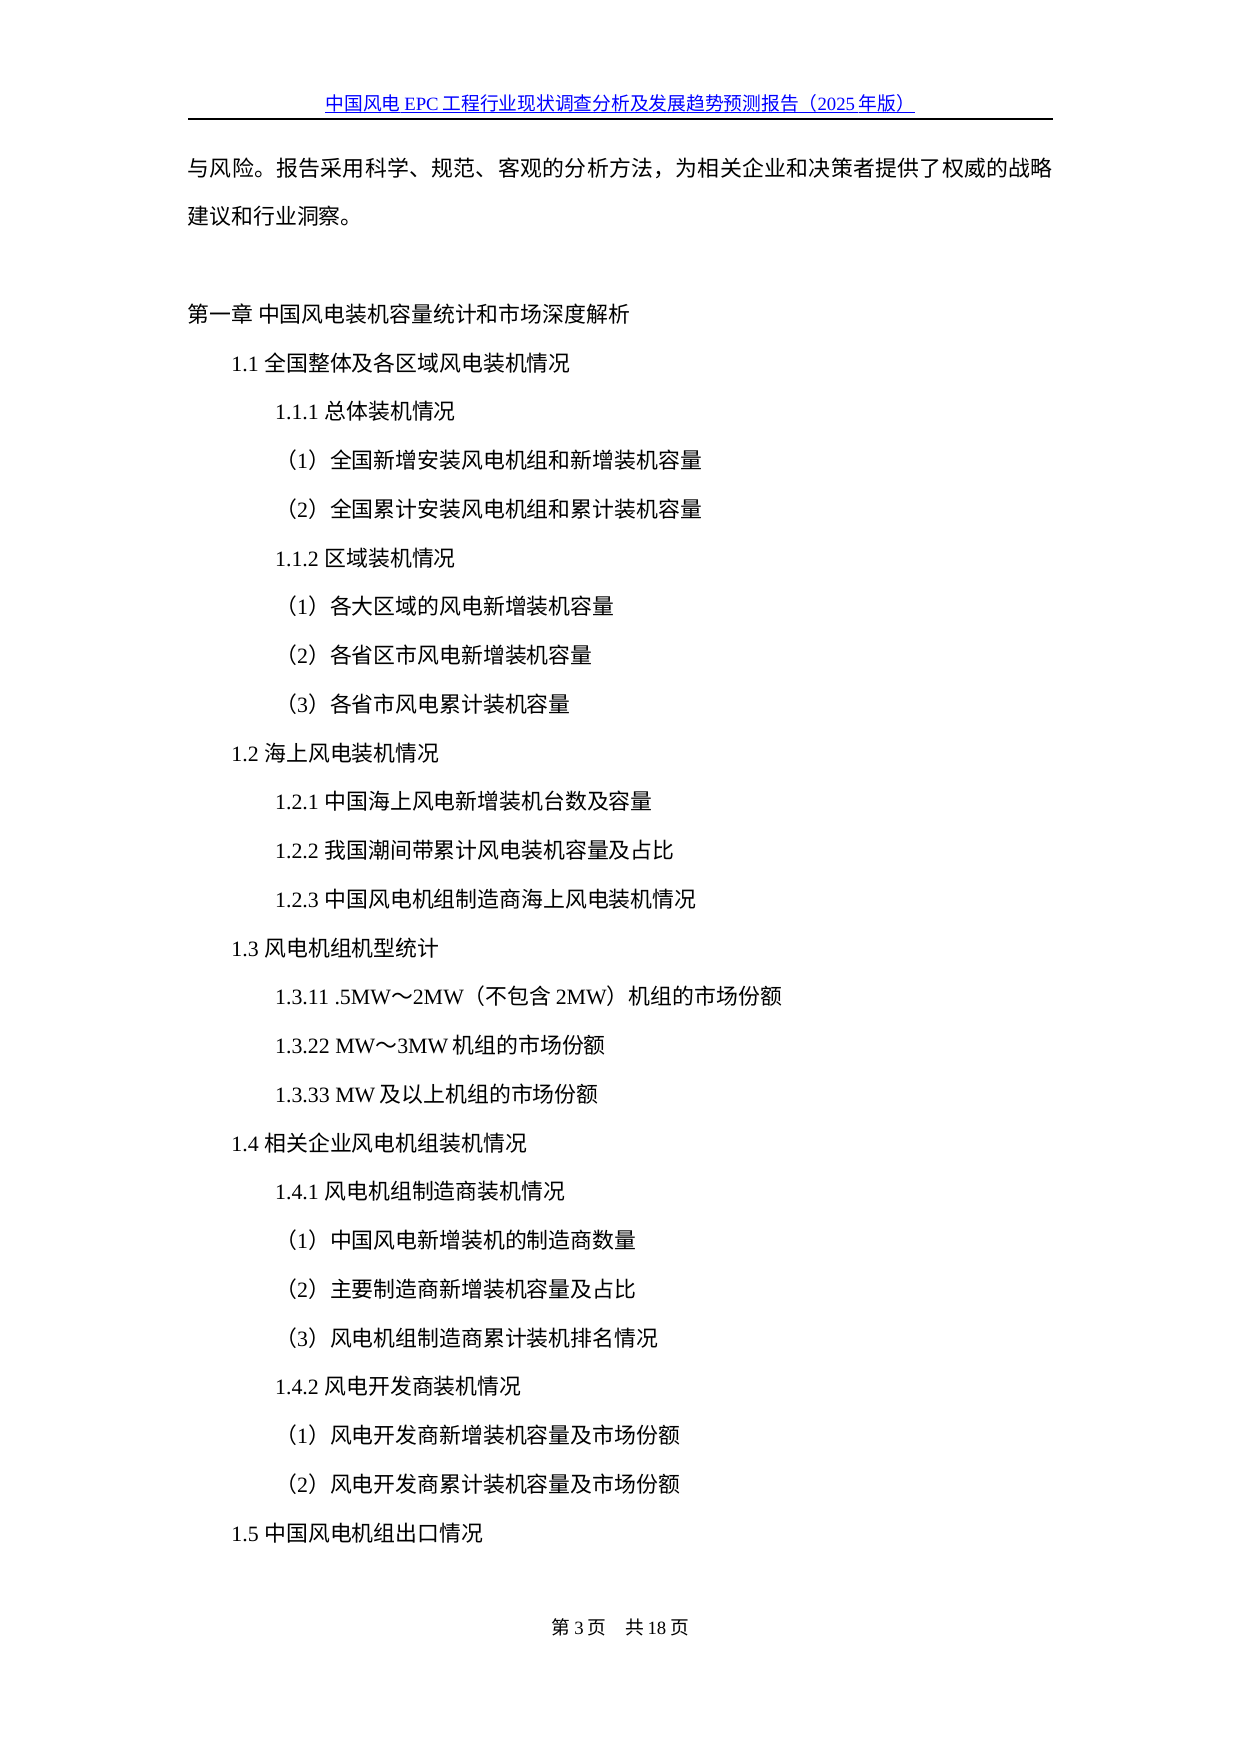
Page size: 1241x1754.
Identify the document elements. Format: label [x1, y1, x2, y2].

text [187, 150, 1053, 1548]
